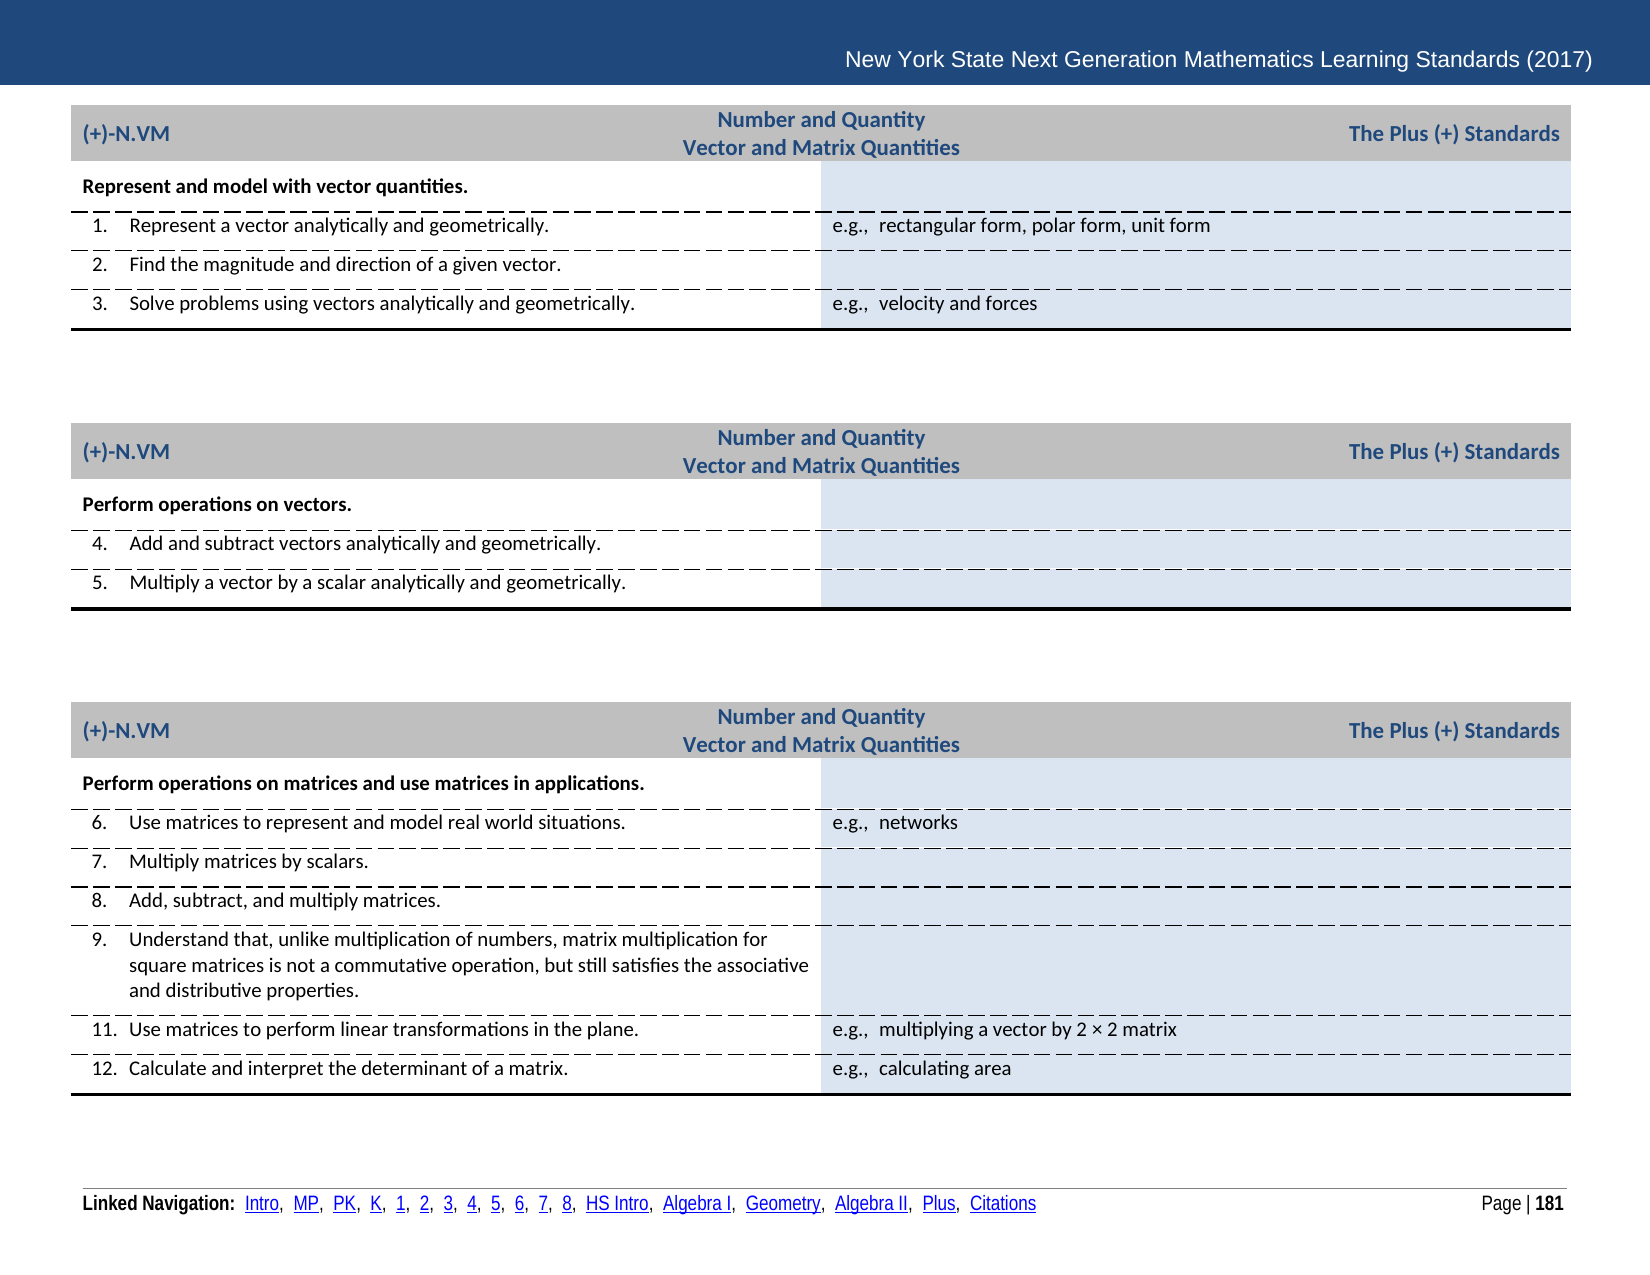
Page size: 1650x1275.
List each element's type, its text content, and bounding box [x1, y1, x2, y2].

table_cell Perform operations on matrices and use matrices in applications. [71, 758, 821, 808]
table_cell [821, 925, 1571, 1015]
table_cell Perform operations on vectors. [71, 479, 821, 529]
table_header (+)-N.VM [71, 105, 571, 161]
table_cell Add and subtract vectors analytically and geometrically. [71, 530, 821, 568]
table_cell Solve problems using vectors analytically and geometrically. [71, 289, 821, 328]
table_cell Add, subtract, and multiply matrices. [71, 886, 821, 925]
table_cell [821, 886, 1571, 925]
table_cell Multiply a vector by a scalar analytically and geometrically. [71, 569, 821, 607]
table_cell Understand that, unlike multiplication of numbers, matrix multiplication for square matrices is not a commutative operation, but still satisfies the associative and distributive properties. [71, 925, 821, 1015]
table_cell e.g., velocity and forces [821, 289, 1571, 328]
table_cell Represent and model with vector quantities. [71, 161, 821, 211]
table_cell Multiply matrices by scalars. [71, 848, 821, 886]
table_cell Use matrices to represent and model real world situations. [71, 809, 821, 847]
table_header Number and Quantity Vector and Matrix Quantities [571, 423, 1071, 479]
table_header (+)-N.VM [71, 423, 571, 479]
table_cell Use matrices to perform linear transformations in the plane. [71, 1015, 821, 1054]
table_cell [821, 250, 1571, 289]
table_header (+)-N.VM [71, 702, 571, 758]
table_cell Calculate and interpret the determinant of a matrix. [71, 1054, 821, 1093]
table_cell [821, 569, 1571, 607]
table_cell e.g., calculating area [821, 1054, 1571, 1093]
table_header Number and Quantity Vector and Matrix Quantities [571, 105, 1071, 161]
table_header The Plus (+) Standards [1071, 105, 1571, 161]
table_cell e.g., rectangular form, polar form, unit form [821, 211, 1571, 250]
table_cell [821, 161, 1571, 211]
table_cell [821, 479, 1571, 529]
table_header The Plus (+) Standards [1071, 423, 1571, 479]
table_cell Find the magnitude and direction of a given vector. [71, 250, 821, 289]
table_cell e.g., multiplying a vector by 2 × 2 matrix [821, 1015, 1571, 1054]
table_cell [821, 848, 1571, 886]
table_cell e.g., networks [821, 809, 1571, 847]
table_header Number and Quantity Vector and Matrix Quantities [571, 702, 1071, 758]
table_header The Plus (+) Standards [1071, 702, 1571, 758]
table_cell [821, 530, 1571, 568]
table_cell [821, 758, 1571, 808]
table_cell Represent a vector analytically and geometrically. [71, 211, 821, 250]
